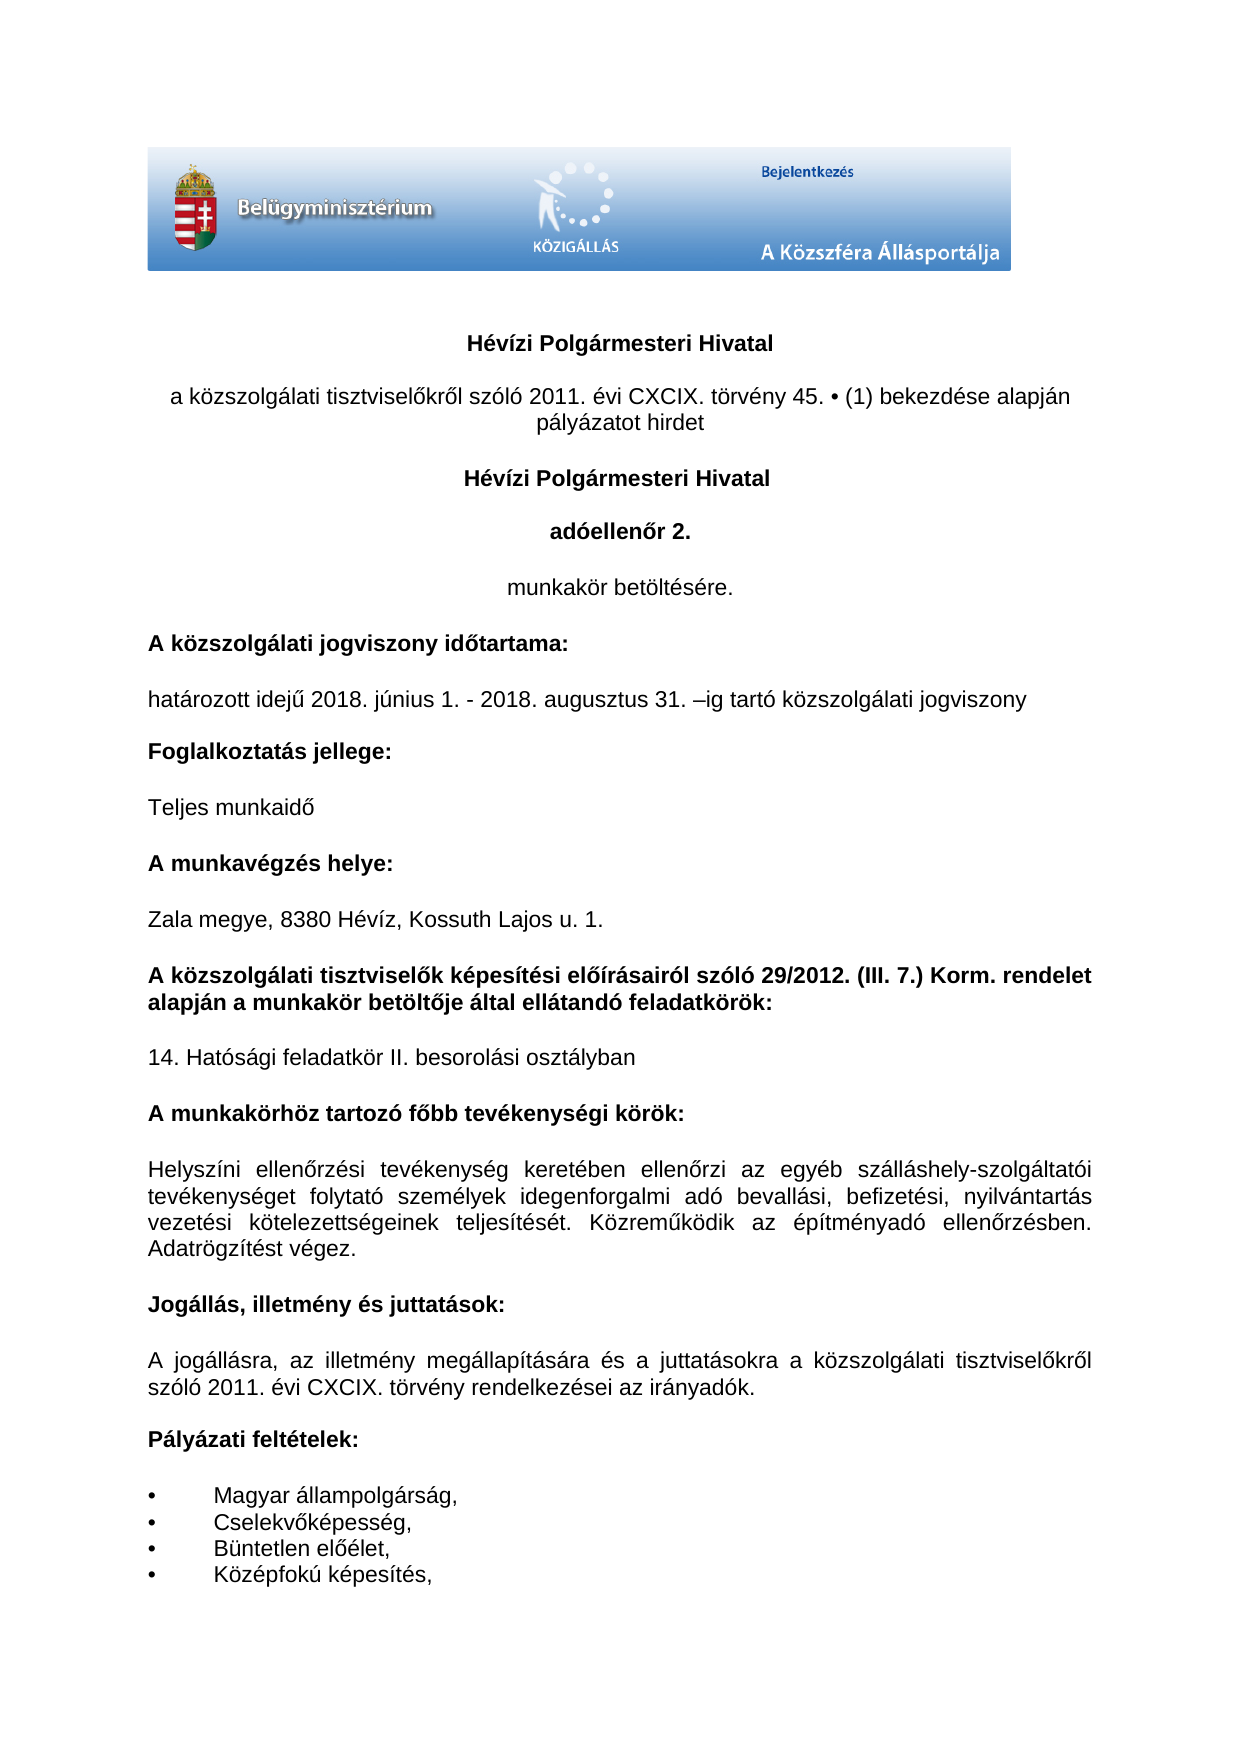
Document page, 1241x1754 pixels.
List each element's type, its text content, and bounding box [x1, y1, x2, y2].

text Hévízi Polgármesteri Hivatal [148, 330, 1093, 356]
text Jogállás, illetmény és juttatások: [148, 1291, 1093, 1318]
text Hévízi Polgármesteri Hivatal adóellenőr 2. [148, 465, 1093, 544]
text Zala megye, 8380 Hévíz, Kossuth Lajos u. 1. [148, 906, 1093, 932]
text a közszolgálati tisztviselőkről szóló 2011. évi CXCIX. törvény 45. • (1) bekezdése alapján [148, 383, 1093, 409]
text 14. Hatósági feladatkör II. besorolási osztályban [148, 1044, 1093, 1071]
text Teljes munkaidő [148, 794, 1093, 821]
text A jogállásra, az illetmény megállapítására és a juttatásokra a közszolgálati tisztviselőkről szóló 2011. évi CXCIX. törvény rendelkezései az irányadók. [148, 1347, 1093, 1400]
list Középfokú képesítés, [148, 1561, 1093, 1588]
text Helyszíni ellenőrzési tevékenység keretében ellenőrzi az egyéb szálláshely-szolgáltatói tevékenységet folytató személyek idegenforgalmi adó bevallási, befizetési, nyilvántartás vezetési kötelezettségeinek teljesítését. Közreműködik az építményadó ellenőrzésben. Adatrögzítést végez. [148, 1156, 1093, 1262]
text A munkavégzés helye: [148, 850, 1093, 877]
text A közszolgálati tisztviselők képesítési előírásairól szóló 29/2012. (III. 7.) Korm. rendelet alapján a munkakör betöltője által ellátandó feladatkörök: [148, 962, 1093, 1015]
text pályázatot hirdet [148, 409, 1093, 436]
list Cselekvőképesség, [148, 1508, 1093, 1535]
list Büntetlen előélet, [148, 1535, 1093, 1561]
text munkakör betöltésére. [148, 574, 1093, 600]
text Foglalkoztatás jellege: [148, 738, 1093, 765]
text Pályázati feltételek: [148, 1426, 1093, 1453]
text A közszolgálati jogviszony időtartama: [148, 630, 1093, 656]
text határozott idejű 2018. június 1. - 2018. augusztus 31. –ig tartó közszolgálati jogviszony [148, 686, 1093, 712]
list Magyar állampolgárság, [148, 1482, 1093, 1508]
text A munkakörhöz tartozó főbb tevékenységi körök: [148, 1100, 1093, 1127]
picture [147, 147, 1011, 271]
